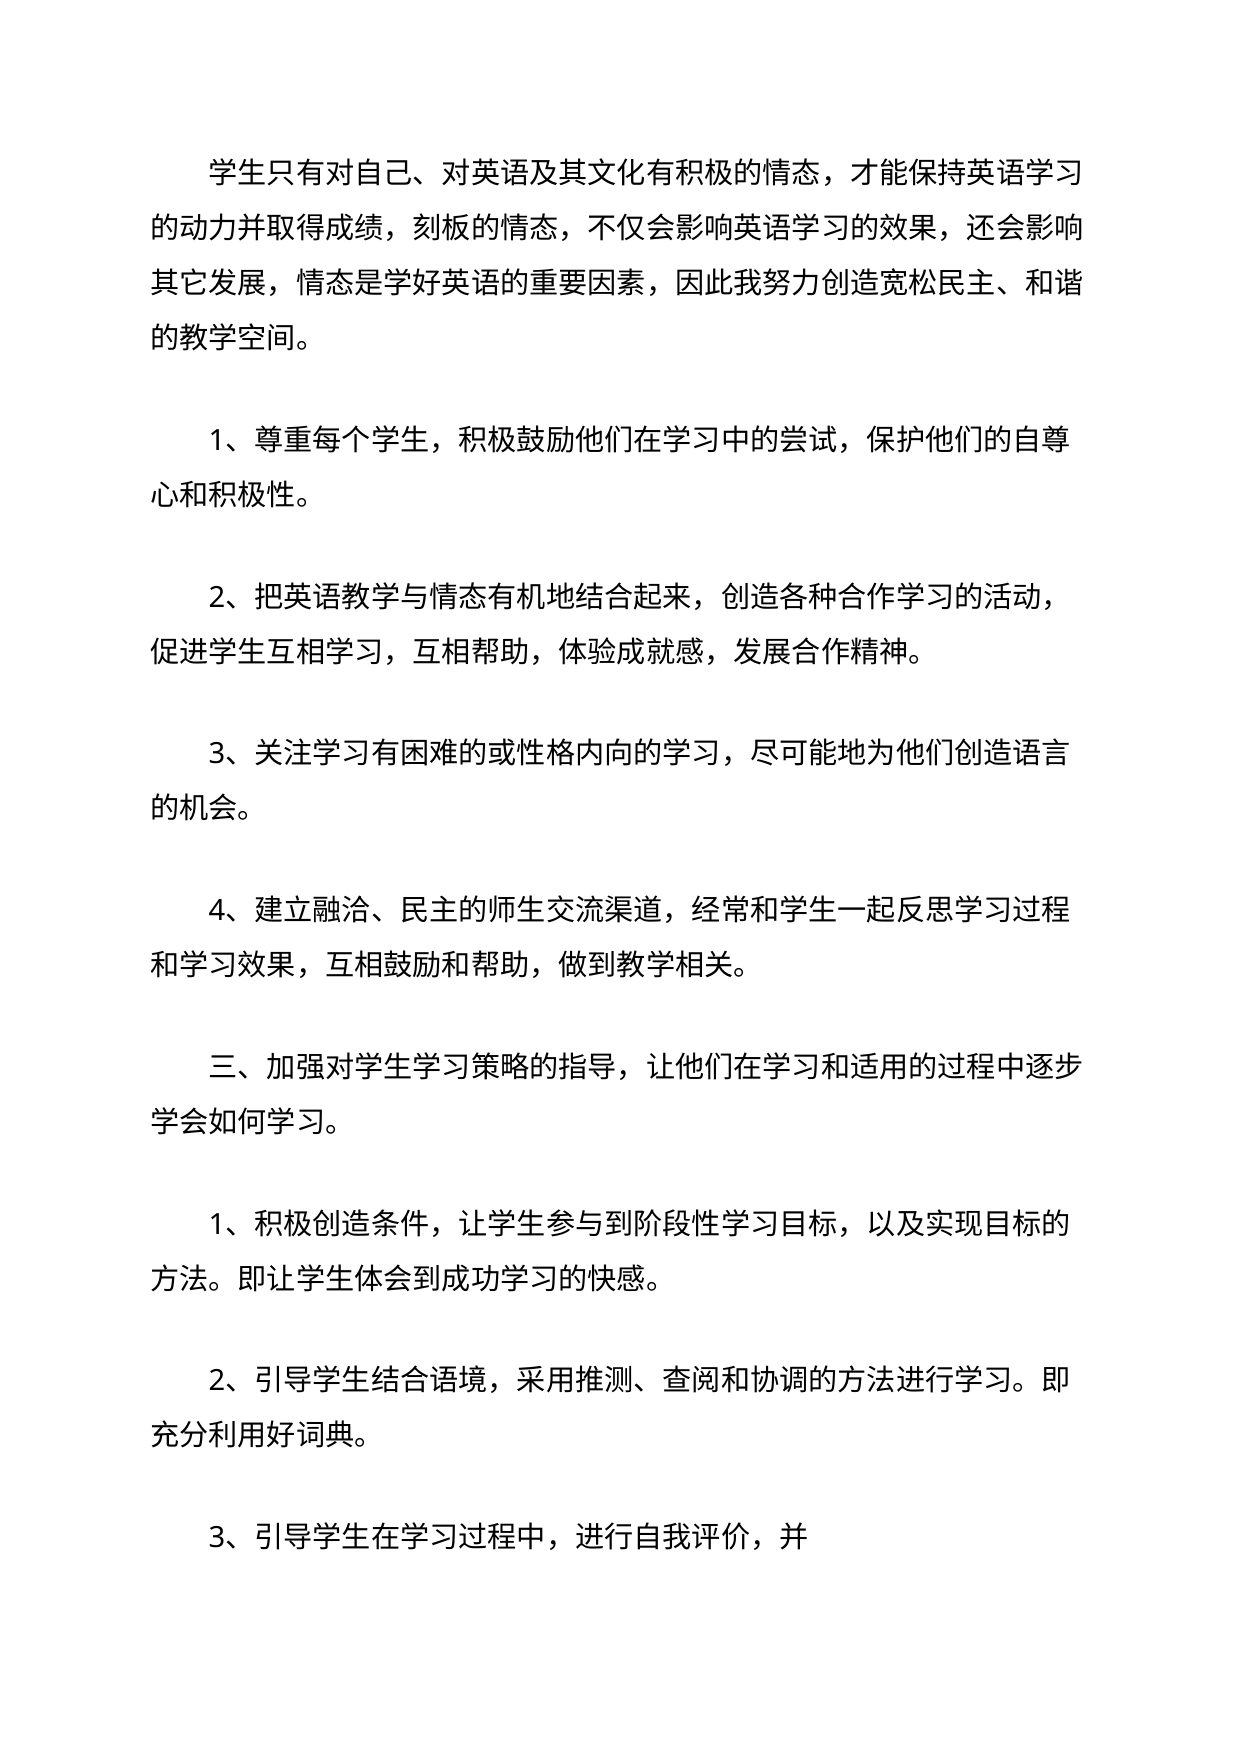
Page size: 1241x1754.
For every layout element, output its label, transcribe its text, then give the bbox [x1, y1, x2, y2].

text 三、加强对学生学习策略的指导，让他们在学习和适用的过程中逐步学会如何学习。 [150, 1043, 1090, 1141]
text 学生只有对自己、对英语及其文化有积极的情态，才能保持英语学习的动力并取得成绩，刻板的情态，不仅会影响英语学习的效果，还会影响其它发展，情态是学好英语的重要因素，因此我努力创造宽松民主、和谐的教学空间。 [150, 150, 1090, 357]
text 3、引导学生在学习过程中，进行自我评价，并 [150, 1514, 1090, 1556]
text 3、关注学习有困难的或性格内向的学习，尽可能地为他们创造语言的机会。 [150, 730, 1090, 827]
text 1、尊重每个学生，积极鼓励他们在学习中的尝试，保护他们的自尊心和积极性。 [150, 416, 1090, 514]
text 1、积极创造条件，让学生参与到阶段性学习目标，以及实现目标的方法。即让学生体会到成功学习的快感。 [150, 1200, 1090, 1297]
text 4、建立融洽、民主的师生交流渠道，经常和学生一起反思学习过程和学习效果，互相鼓励和帮助，做到教学相关。 [150, 887, 1090, 984]
text 2、引导学生结合语境，采用推测、查阅和协调的方法进行学习。即充分利用好词典。 [150, 1357, 1090, 1454]
text 2、把英语教学与情态有机地结合起来，创造各种合作学习的活动，促进学生互相学习，互相帮助，体验成就感，发展合作精神。 [150, 573, 1090, 671]
